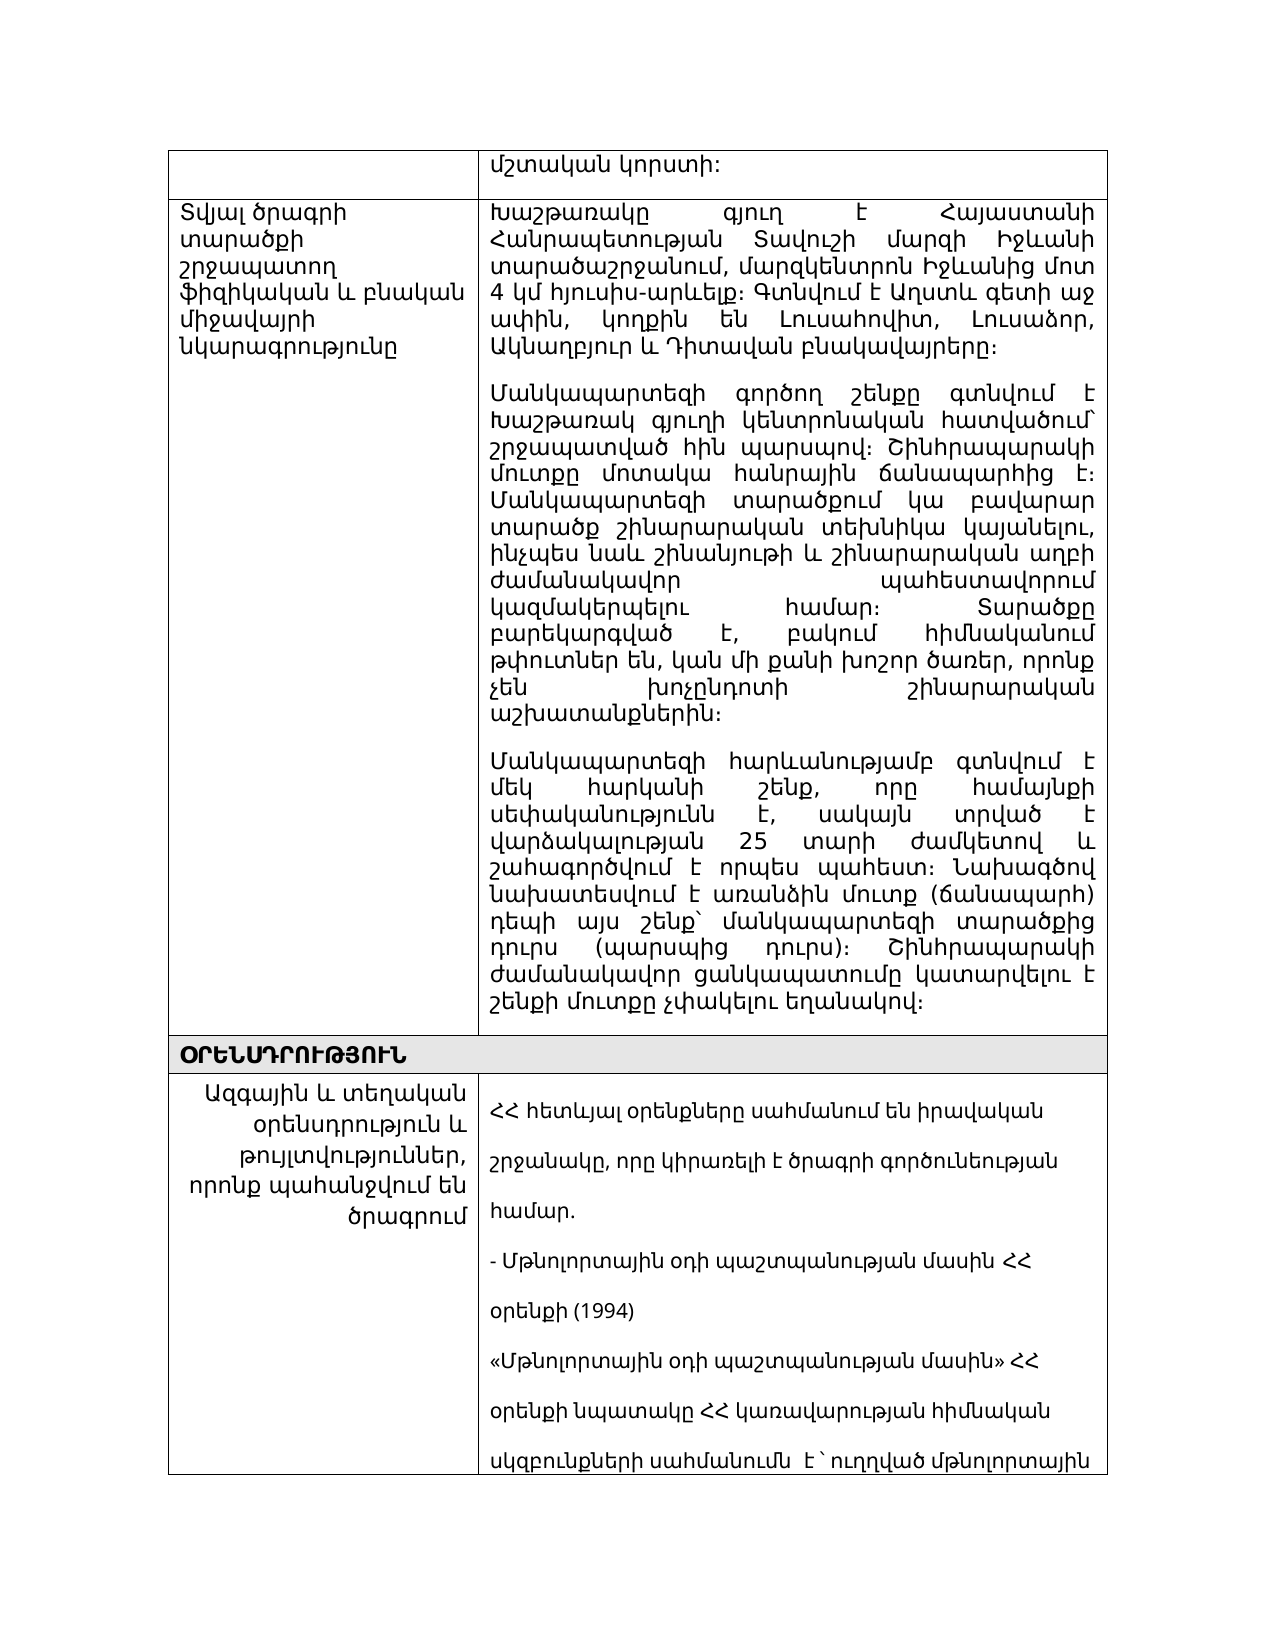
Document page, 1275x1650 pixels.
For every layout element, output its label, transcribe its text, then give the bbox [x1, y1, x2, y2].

table_cell Խաշթառակը գյուղ է Հայաստանի Հանրապետության Տավուշի մարզի Իջևանի տարածաշրջանում, մարզկենտրոն Իջևանից մոտ 4 կմ հյուսիս-արևելք։ Գտնվում է Աղստև գետի աջ ափին, կողքին են Լուսահովիտ, Լուսաձոր, Ակնաղբյուր և Դիտավան բնակավայրերը։ Մանկապարտեզի գործող շենքը գտնվում է Խաշթառակ գյուղի կենտրոնական հատվածում՝ շրջապատված հին պարսպով։ Շինհրապարակի մուտքը մոտակա հանրային ճանապարհից է։ Մանկապարտեզի տարածքում կա բավարար տարածք շինարարական տեխնիկա կայանելու, ինչպես նաև շինանյութի և շինարարական աղբի ժամանակավոր պահեստավորում կազմակերպելու համար։ Տարածքը բարեկարգված է, բակում հիմնականում թփուտներ են, կան մի քանի խոշոր ծառեր, որոնք չեն խոչընդոտի շինարարական աշխատանքներին։ Մանկապարտեզի հարևանությամբ գտնվում է մեկ հարկանի շենք, որը համայնքի սեփականությունն է, սակայն տրված է վարձակալության 25 տարի ժամկետով և շահագործվում է որպես պահեստ։ Նախագծով նախատեսվում է առանձին մուտք (ճանապարհ) դեպի այս շենք՝ մանկապարտեզի տարածքից դուրս (պարսպից դուրս)։ Շինհրապարակի ժամանակավոր ցանկապատումը կատարվելու է շենքի մուտքը չփակելու եղանակով։ [479, 200, 1107, 1035]
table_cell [169, 1074, 478, 1474]
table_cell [169, 151, 478, 198]
table_cell ՕՐԵՆՍԴՐՈՒԹՅՈՒՆ [169, 1036, 1107, 1073]
table_cell Տվյալ ծրագրի տարածքի շրջապատող ֆիզիկական և բնական միջավայրի նկարագրությունը [169, 200, 478, 1035]
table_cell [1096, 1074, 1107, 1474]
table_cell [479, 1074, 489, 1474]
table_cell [479, 151, 1107, 198]
